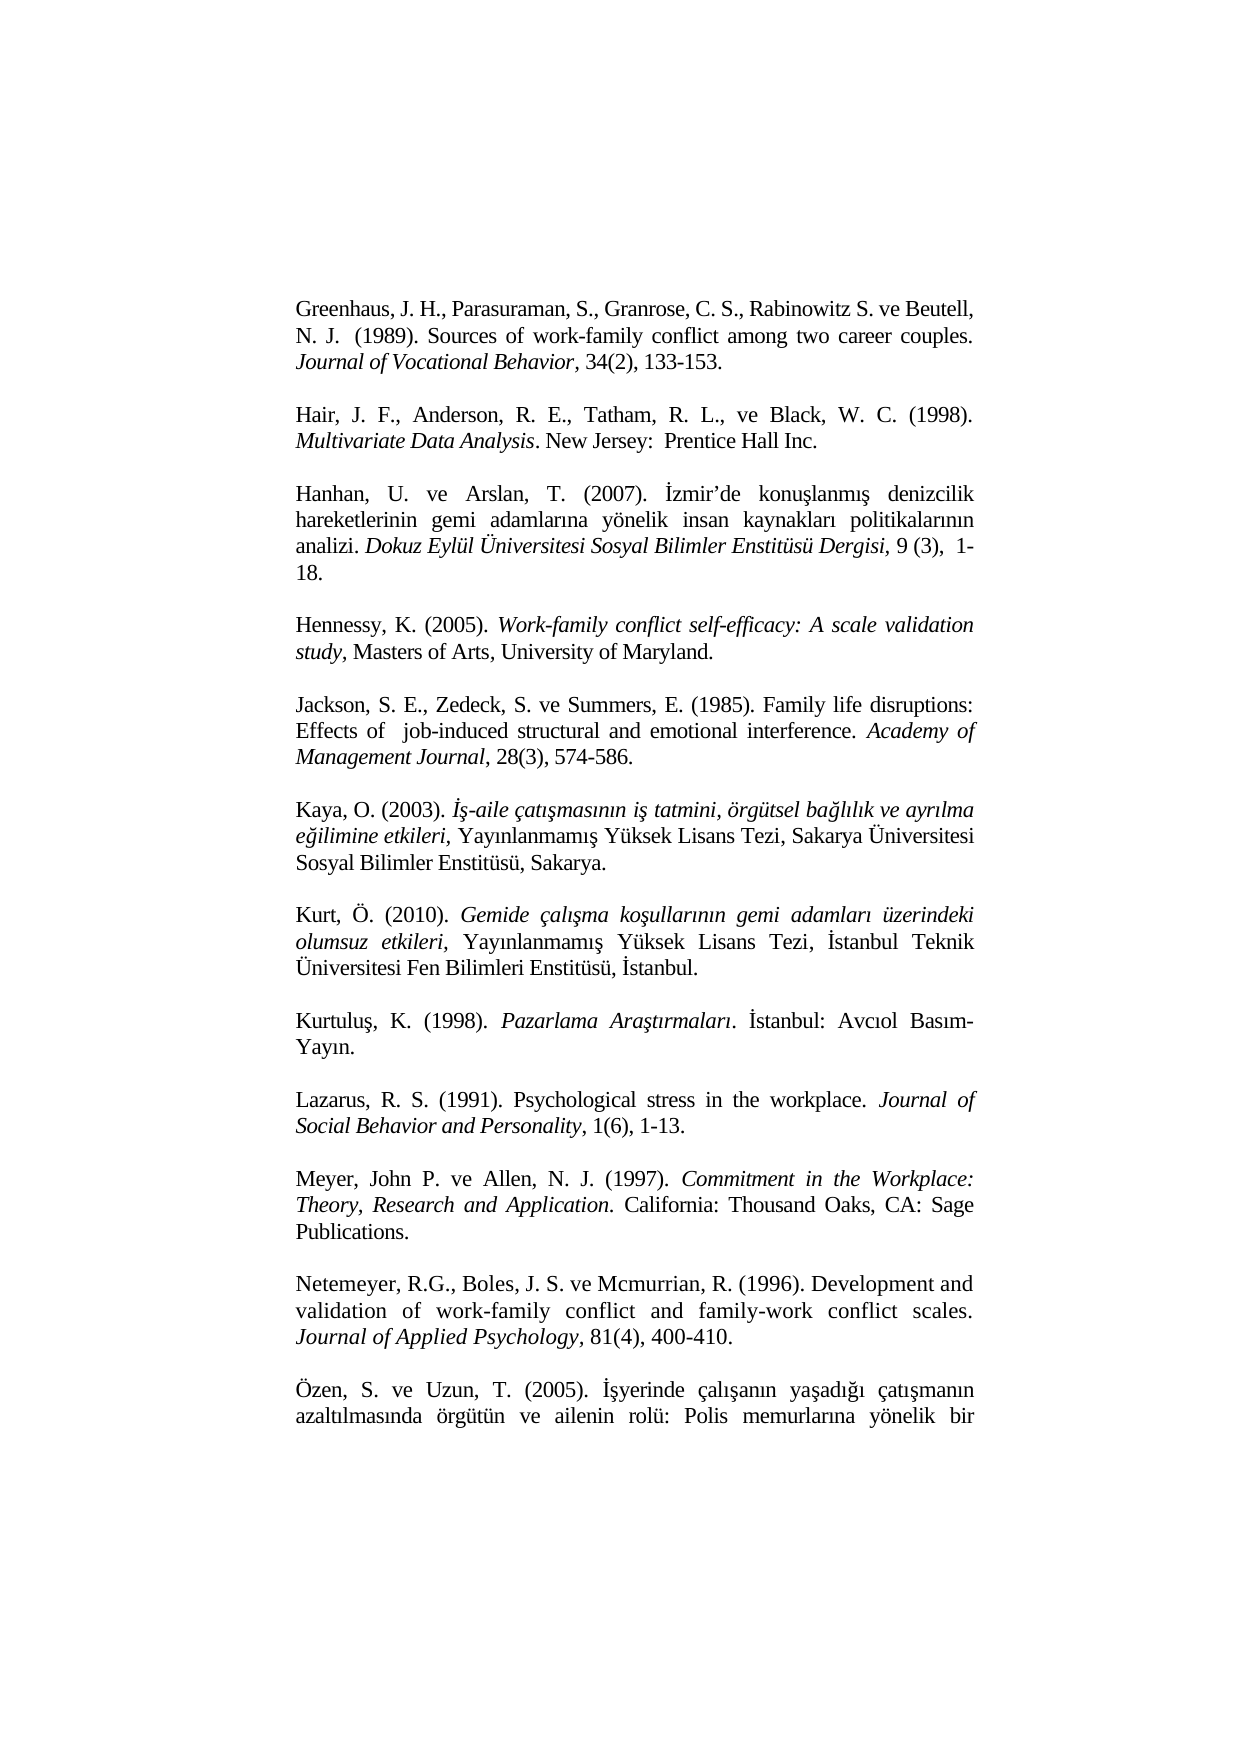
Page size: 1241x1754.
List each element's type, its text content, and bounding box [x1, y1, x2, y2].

text Netemeyer, R.G., Boles, J. S. ve Mcmurrian, R. (1996). Development and validation of work-family conflict and family-work conflict scales. Journal of Applied Psychology, 81(4), 400-410. [295, 1270, 974, 1349]
text Meyer, John P. ve Allen, N. J. (1997). Commitment in the Workplace: Theory, Research and Application. California: Thousand Oaks, CA: Sage Publications. [295, 1165, 974, 1244]
text Hair, J. F., Anderson, R. E., Tatham, R. L., ve Black, W. C. (1998). Multivariate Data Analysis. New Jersey: Prentice Hall Inc. [295, 401, 974, 453]
text Jackson, S. E., Zedeck, S. ve Summers, E. (1985). Family life disruptions: Effects of job-induced structural and emotional interference. Academy of Management Journal, 28(3), 574-586. [295, 691, 974, 770]
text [295, 1376, 974, 1428]
text Kaya, O. (2003). İş-aile çatışmasının iş tatmini, örgütsel bağlılık ve ayrılma eğilimine etkileri, Yayınlanmamış Yüksek Lisans Tezi, Sakarya Üniversitesi Sosyal Bilimler Enstitüsü, Sakarya. [295, 796, 974, 875]
text Kurtuluş, K. (1998). Pazarlama Araştırmaları. İstanbul: Avcıol Basım-Yayın. [295, 1007, 974, 1059]
text Lazarus, R. S. (1991). Psychological stress in the workplace. Journal of Social Behavior and Personality, 1(6), 1-13. [295, 1086, 974, 1139]
text Hennessy, K. (2005). Work-family conflict self-efficacy: A scale validation study, Masters of Arts, University of Maryland. [295, 612, 974, 664]
text Kurt, Ö. (2010). Gemide çalışma koşullarının gemi adamları üzerindeki olumsuz etkileri, Yayınlanmamış Yüksek Lisans Tezi, İstanbul Teknik Üniversitesi Fen Bilimleri Enstitüsü, İstanbul. [295, 901, 974, 981]
text Greenhaus, J. H., Parasuraman, S., Granrose, C. S., Rabinowitz S. ve Beutell, N. J. (1989). Sources of work-family conflict among two career couples. Journal of Vocational Behavior, 34(2), 133-153. [295, 295, 974, 374]
text Hanhan, U. ve Arslan, T. (2007). İzmir’de konuşlanmış denizcilik hareketlerinin gemi adamlarına yönelik insan kaynakları politikalarının analizi. Dokuz Eylül Üniversitesi Sosyal Bilimler Enstitüsü Dergisi, 9 (3), 1-18. [295, 480, 974, 585]
